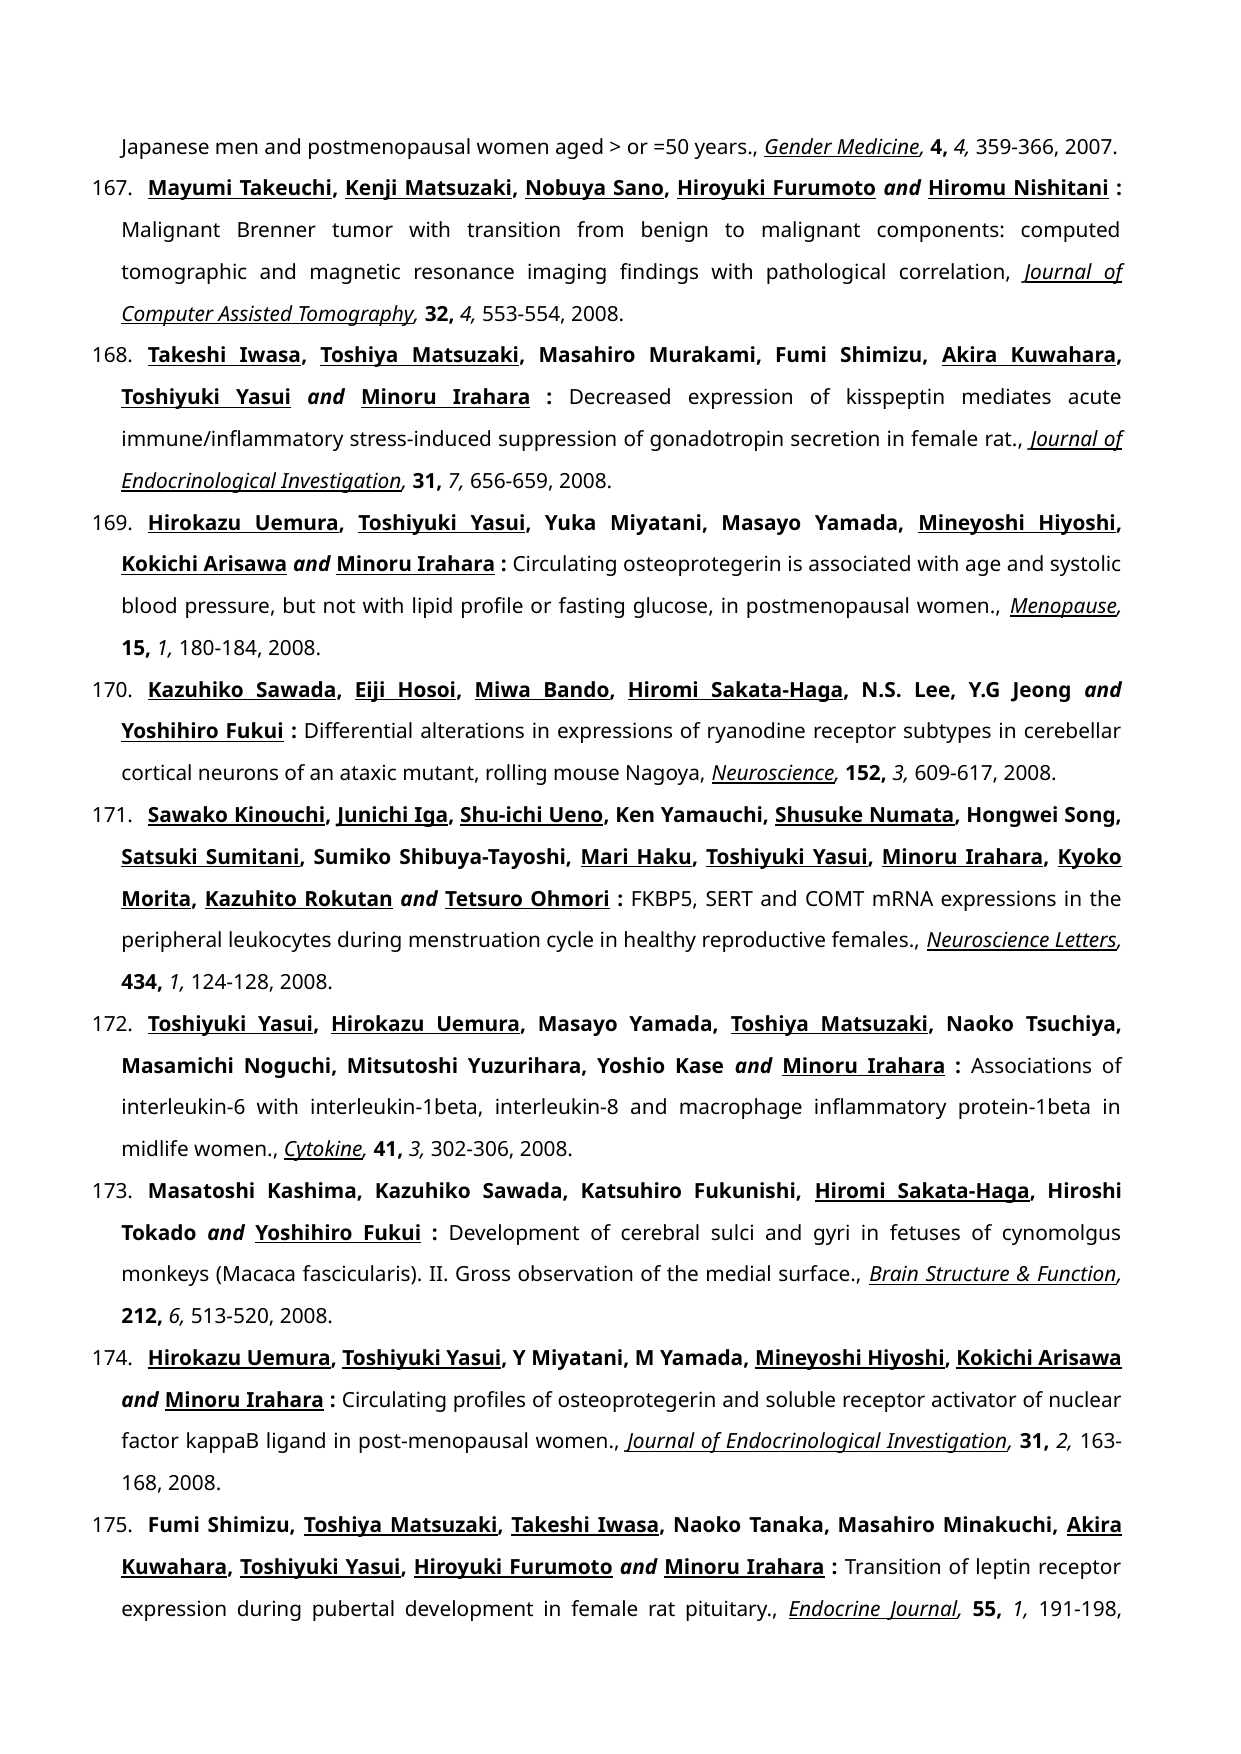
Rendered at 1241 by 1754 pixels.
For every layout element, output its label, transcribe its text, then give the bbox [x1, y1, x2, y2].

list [92, 1503, 1122, 1629]
list Mayumi Takeuchi, Kenji Matsuzaki, Nobuya Sano, Hiroyuki Furumoto and Hiromu Nishitani : Malignant Brenner tumor with transition from benign to malignant components: computed tomographic and magnetic resonance imaging findings with pathological correlation, Journal of Computer Assisted Tomography, 32, 4, 553-554, 2008. [92, 167, 1122, 334]
list Masatoshi Kashima, Kazuhiko Sawada, Katsuhiro Fukunishi, Hiromi Sakata-Haga, Hiroshi Tokado and Yoshihiro Fukui : Development of cerebral sulci and gyri in fetuses of cynomolgus monkeys (Macaca fascicularis). II. Gross observation of the medial surface., Brain Structure & Function, 212, 6, 513-520, 2008. [92, 1169, 1122, 1336]
list Hirokazu Uemura, Toshiyuki Yasui, Yuka Miyatani, Masayo Yamada, Mineyoshi Hiyoshi, Kokichi Arisawa and Minoru Irahara : Circulating osteoprotegerin is associated with age and systolic blood pressure, but not with lipid profile or fasting glucose, in postmenopausal women., Menopause, 15, 1, 180-184, 2008. [92, 501, 1122, 668]
list Kazuhiko Sawada, Eiji Hosoi, Miwa Bando, Hiromi Sakata-Haga, N.S. Lee, Y.G Jeong and Yoshihiro Fukui : Differential alterations in expressions of ryanodine receptor subtypes in cerebellar cortical neurons of an ataxic mutant, rolling mouse Nagoya, Neuroscience, 152, 3, 609-617, 2008. [92, 668, 1122, 793]
list Hirokazu Uemura, Toshiyuki Yasui, Y Miyatani, M Yamada, Mineyoshi Hiyoshi, Kokichi Arisawa and Minoru Irahara : Circulating profiles of osteoprotegerin and soluble receptor activator of nuclear factor kappaB ligand in post-menopausal women., Journal of Endocrinological Investigation, 31, 2, 163-168, 2008. [92, 1336, 1122, 1503]
list Takeshi Iwasa, Toshiya Matsuzaki, Masahiro Murakami, Fumi Shimizu, Akira Kuwahara, Toshiyuki Yasui and Minoru Irahara : Decreased expression of kisspeptin mediates acute immune/inflammatory stress-induced suppression of gonadotropin secretion in female rat., Journal of Endocrinological Investigation, 31, 7, 656-659, 2008. [92, 334, 1122, 501]
list Toshiyuki Yasui, Hirokazu Uemura, Masayo Yamada, Toshiya Matsuzaki, Naoko Tsuchiya, Masamichi Noguchi, Mitsutoshi Yuzurihara, Yoshio Kase and Minoru Irahara : Associations of interleukin-6 with interleukin-1beta, interleukin-8 and macrophage inflammatory protein-1beta in midlife women., Cytokine, 41, 3, 302-306, 2008. [92, 1002, 1122, 1169]
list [92, 125, 1122, 167]
list Sawako Kinouchi, Junichi Iga, Shu-ichi Ueno, Ken Yamauchi, Shusuke Numata, Hongwei Song, Satsuki Sumitani, Sumiko Shibuya-Tayoshi, Mari Haku, Toshiyuki Yasui, Minoru Irahara, Kyoko Morita, Kazuhito Rokutan and Tetsuro Ohmori : FKBP5, SERT and COMT mRNA expressions in the peripheral leukocytes during menstruation cycle in healthy reproductive females., Neuroscience Letters, 434, 1, 124-128, 2008. [92, 793, 1122, 1002]
